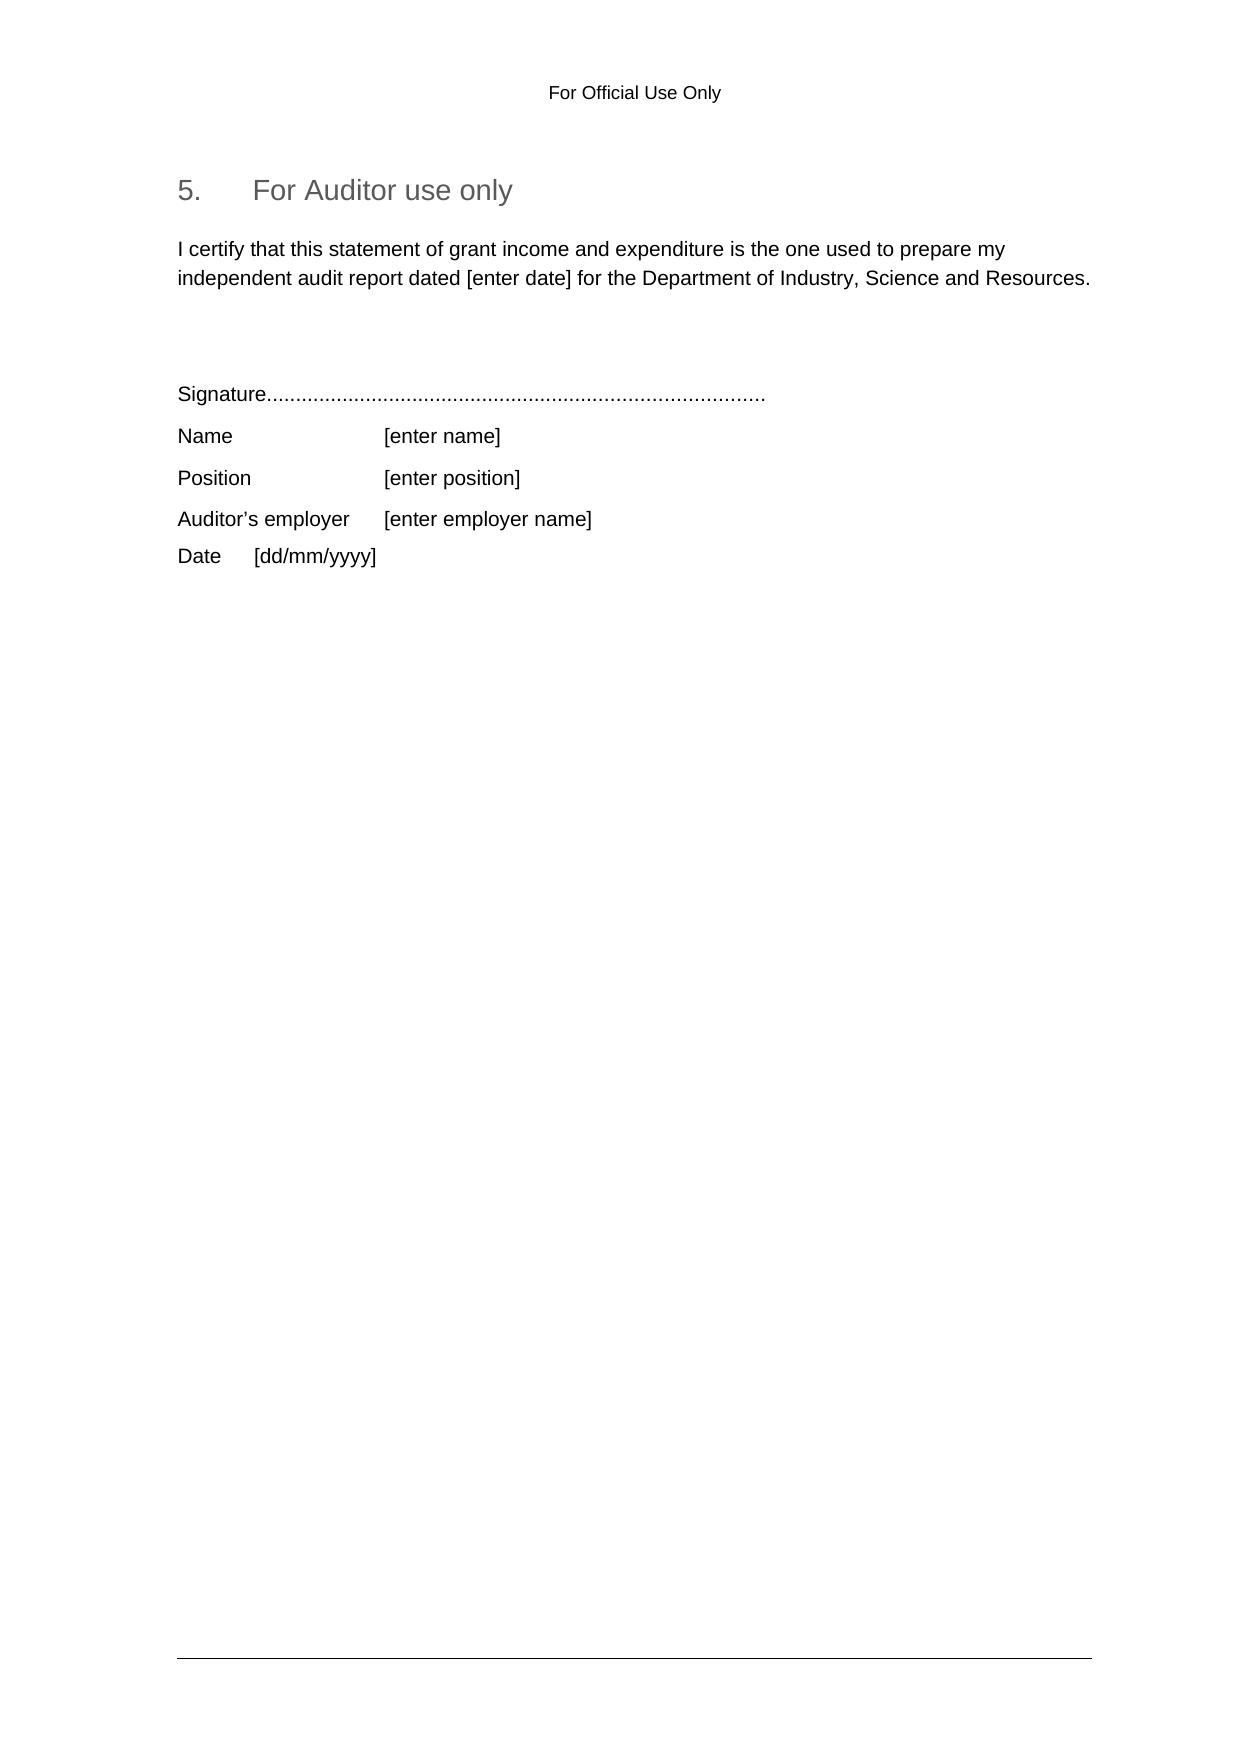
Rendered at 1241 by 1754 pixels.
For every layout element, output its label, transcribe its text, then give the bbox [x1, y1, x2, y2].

text Name [enter name] [177, 419, 1092, 448]
text I certify that this statement of grant income and expenditure is the one used to prepare my independent audit report dated [enter date] for the Department of Industry, Science and Resources. [177, 231, 1092, 289]
text Date [dd/mm/yyyy] [177, 544, 1092, 568]
text Signature [177, 377, 1092, 406]
subtitle For Auditor use only [177, 173, 1092, 206]
text Auditor’s employer [enter employer name] [177, 502, 1092, 531]
text Position [enter position] [177, 460, 1092, 489]
